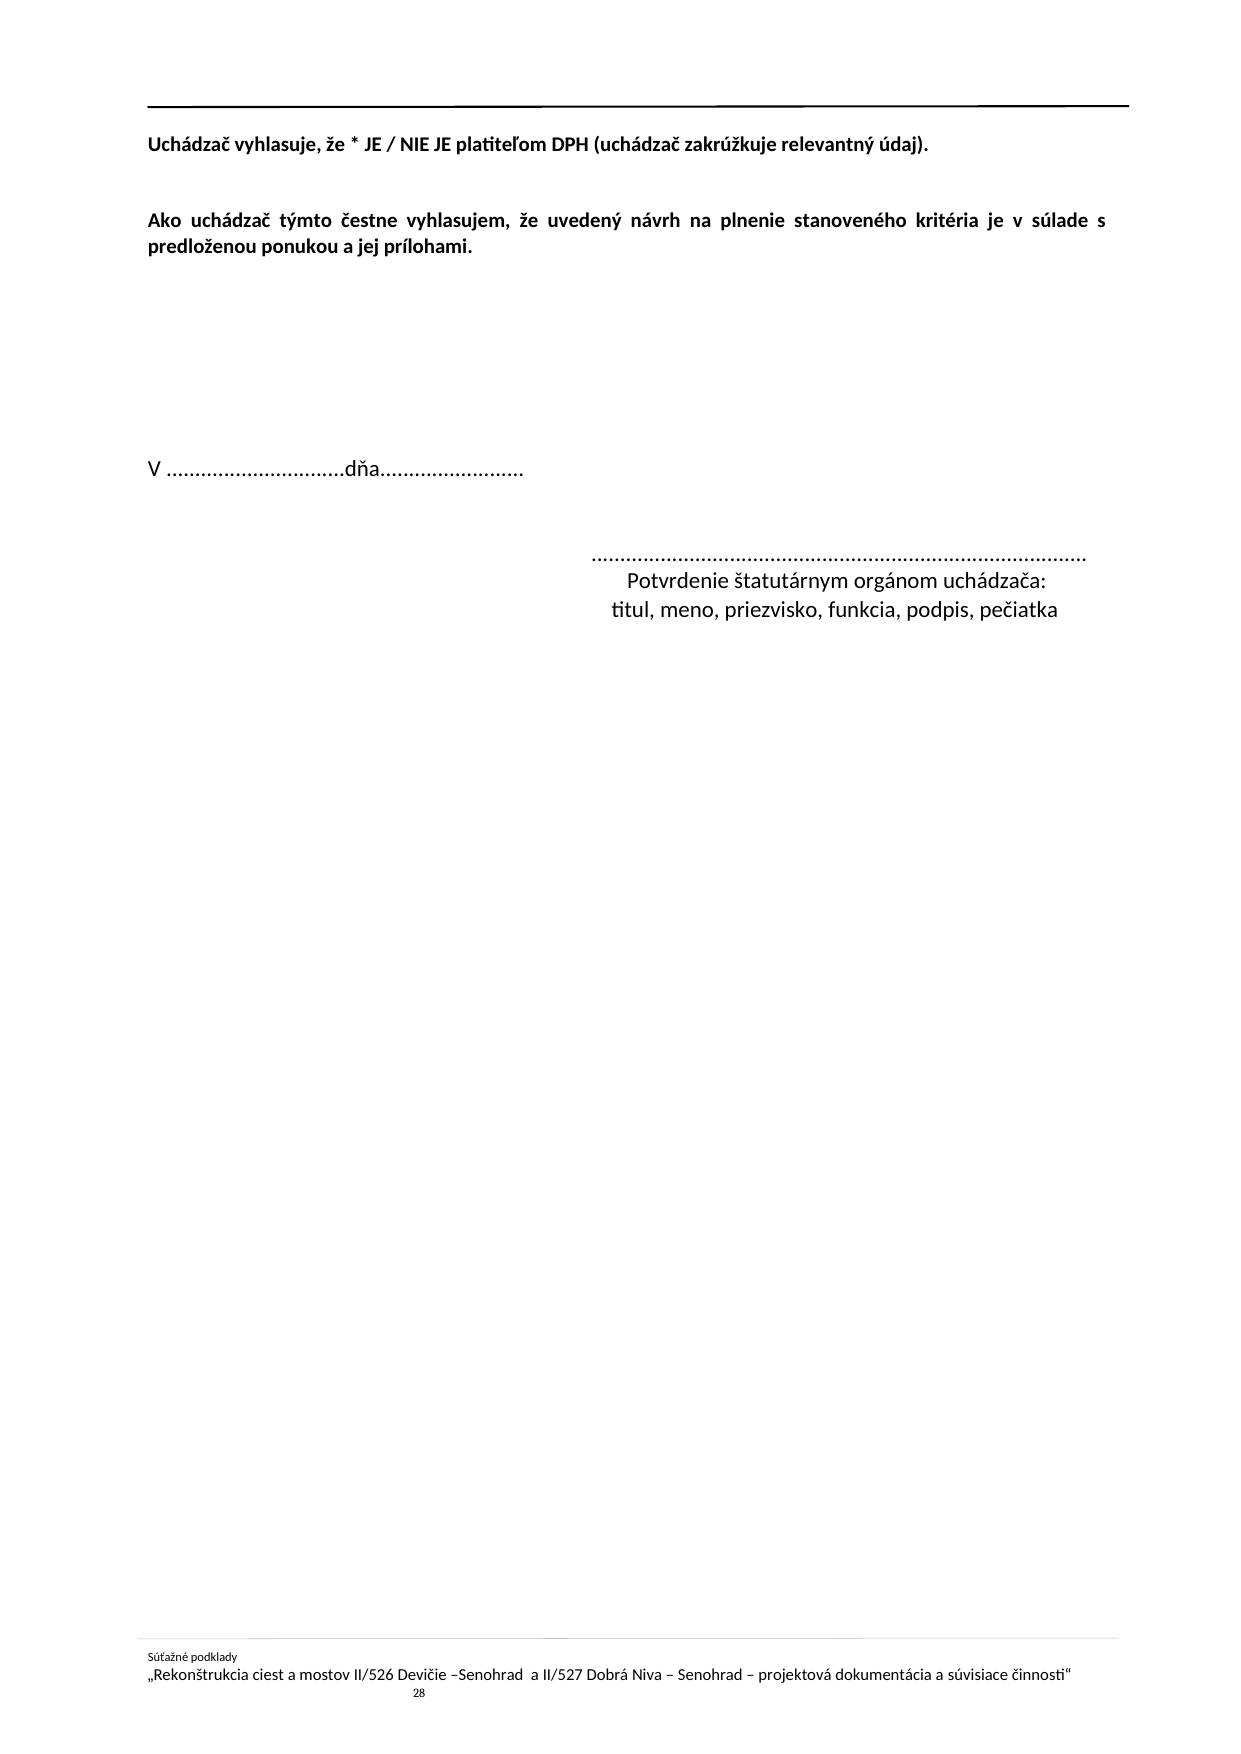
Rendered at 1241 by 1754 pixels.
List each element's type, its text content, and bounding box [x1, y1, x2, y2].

text Ako uchádzač týmto čestne vyhlasujem, že uvedený návrh na plnenie stanoveného kritéria je v súlade s predloženou ponukou a jej prílohami. [148, 208, 1107, 258]
text V ...............................dňa......................... [148, 454, 1107, 483]
text Potvrdenie štatutárnym orgánom uchádzača: [148, 567, 1107, 595]
text Uchádzač vyhlasuje, že * JE / NIE JE platiteľom DPH (uchádzač zakrúžkuje relevantný údaj). [148, 131, 1107, 157]
text titul, meno, priezvisko, funkcia, podpis, pečiatka [591, 595, 1107, 623]
text ...................................................................................... [517, 539, 1107, 567]
